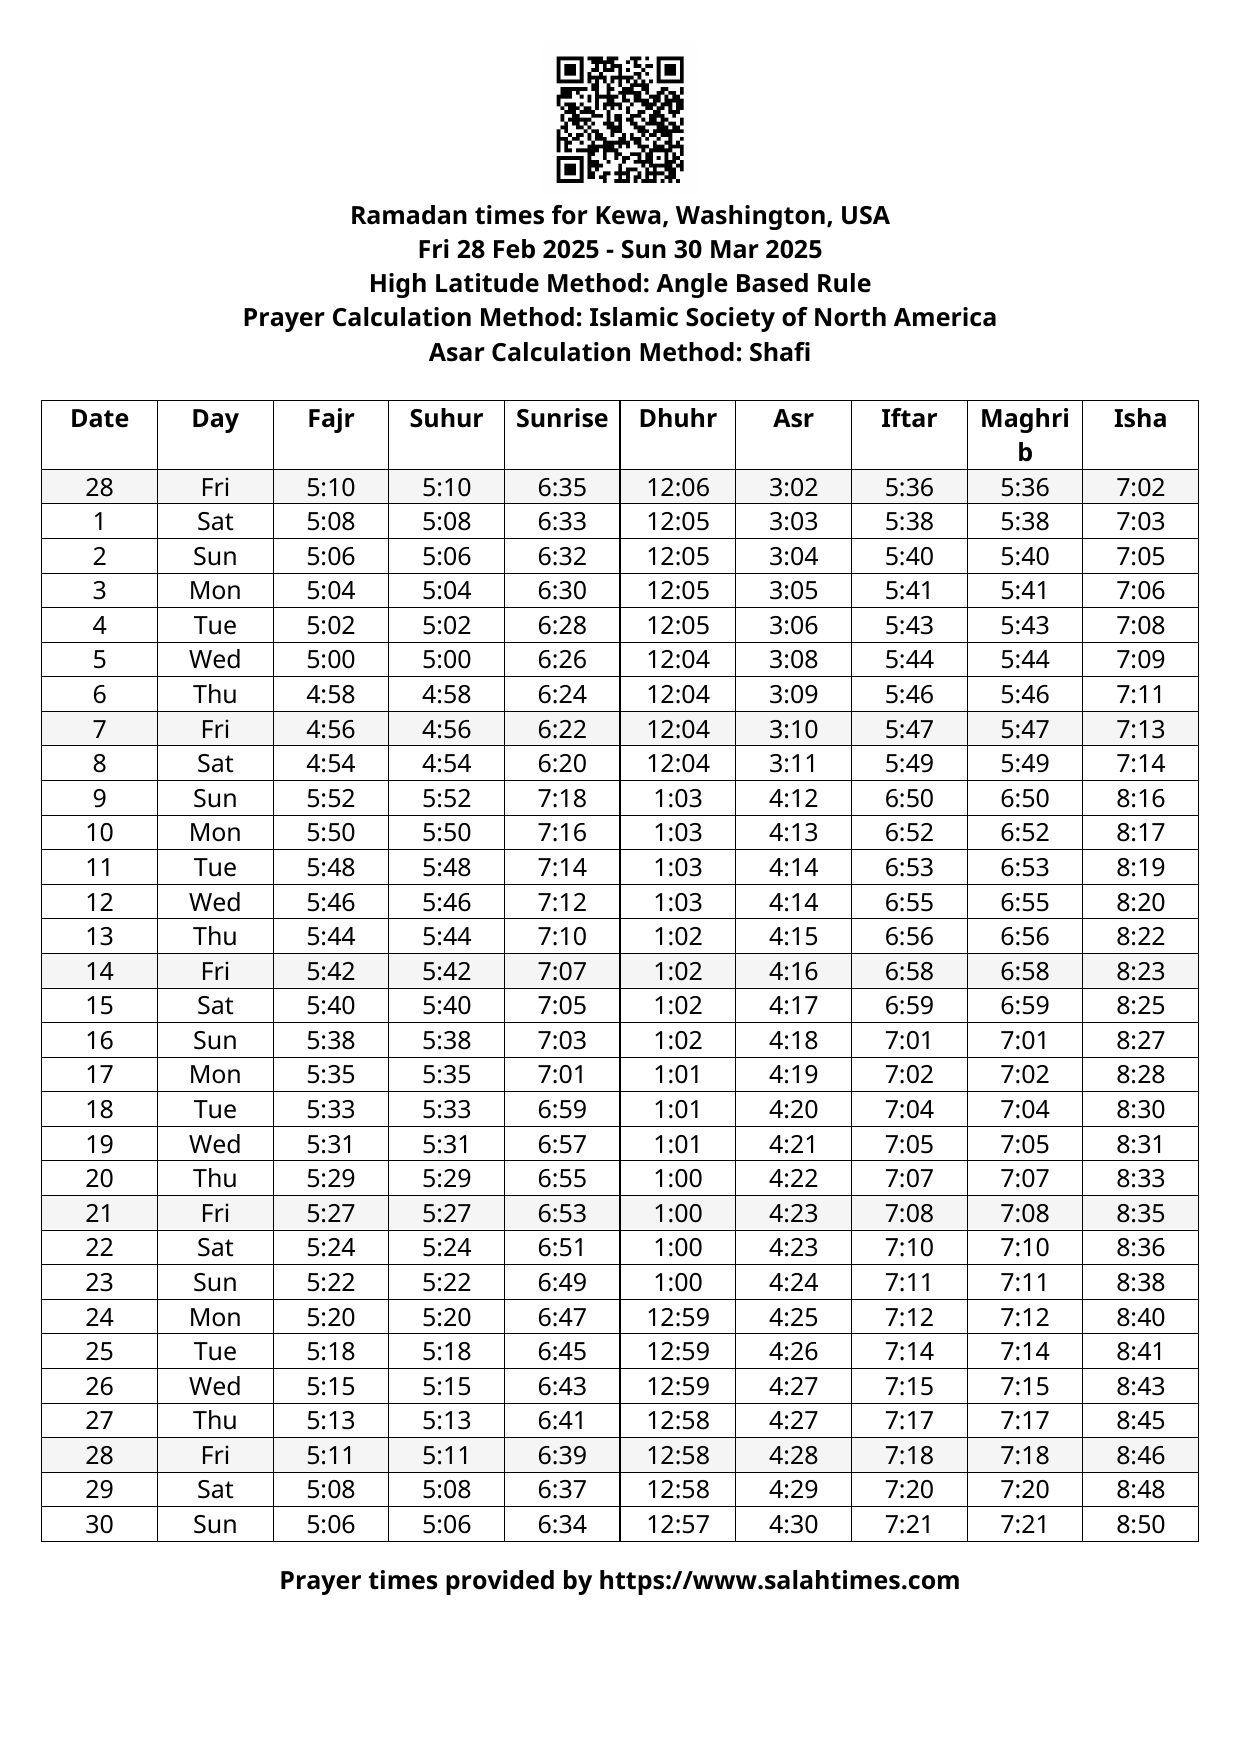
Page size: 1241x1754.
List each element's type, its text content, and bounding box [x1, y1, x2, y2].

table_cell Thu [158, 677, 273, 711]
table_cell Wed [158, 1369, 273, 1402]
table_cell 6:50 [852, 781, 967, 814]
table_cell 6:59 [852, 989, 967, 1022]
table_cell 6:52 [968, 816, 1082, 849]
table_header Maghrib [968, 401, 1082, 469]
table_cell 7:14 [1083, 746, 1198, 780]
table_cell 5:22 [389, 1265, 504, 1299]
table_cell 5:36 [852, 470, 967, 503]
table_cell 4:58 [389, 677, 504, 711]
table_cell 4:18 [736, 1023, 851, 1057]
table_cell 7:03 [505, 1023, 619, 1057]
table_cell 28 [42, 1438, 157, 1472]
table_cell 7:13 [1083, 712, 1198, 745]
table_cell 8:50 [1083, 1507, 1198, 1541]
table_cell 5:44 [852, 643, 967, 676]
table_cell 1 [42, 504, 157, 538]
table_cell 3:05 [736, 574, 851, 607]
table_cell 15 [42, 989, 157, 1022]
table_cell 5:49 [852, 746, 967, 780]
table_cell 5:40 [274, 989, 388, 1022]
table_cell 5:06 [389, 1507, 504, 1541]
table_cell 6:55 [968, 885, 1082, 918]
table_cell Fri [158, 712, 273, 745]
table_cell Sun [158, 1023, 273, 1057]
table_cell 4:21 [736, 1127, 851, 1160]
table_cell 1:01 [621, 1127, 735, 1160]
table_cell 6:52 [852, 816, 967, 849]
table_header Iftar [852, 401, 967, 469]
table_cell 5:08 [274, 504, 388, 538]
table_cell 5:02 [389, 608, 504, 642]
table_cell 6:28 [505, 608, 619, 642]
table_cell 5:18 [389, 1334, 504, 1368]
table_cell 8:41 [1083, 1334, 1198, 1368]
table_cell 7:15 [968, 1369, 1082, 1402]
table_cell 1:02 [621, 989, 735, 1022]
table_header Suhur [389, 401, 504, 469]
table_cell 5:15 [389, 1369, 504, 1402]
table_cell 5:38 [274, 1023, 388, 1057]
table_cell 12:05 [621, 574, 735, 607]
text Prayer times provided by https://www.salahtimes.com [42, 1563, 1198, 1597]
table_cell Mon [158, 1058, 273, 1091]
table_cell Sun [158, 539, 273, 572]
table_cell 7:11 [1083, 677, 1198, 711]
table_cell 7:03 [1083, 504, 1198, 538]
table_cell Mon [158, 816, 273, 849]
table_cell 7:12 [852, 1300, 967, 1333]
table_cell 8:38 [1083, 1265, 1198, 1299]
table_cell 8:46 [1083, 1438, 1198, 1472]
table_cell 12:04 [621, 746, 735, 780]
table_cell 9 [42, 781, 157, 814]
table_cell 7:14 [505, 850, 619, 884]
table_cell 6:24 [505, 677, 619, 711]
table_cell Sat [158, 1473, 273, 1506]
table_cell 1:00 [621, 1196, 735, 1229]
table_cell 7:11 [968, 1265, 1082, 1299]
table_cell 6:26 [505, 643, 619, 676]
table_cell 7:05 [1083, 539, 1198, 572]
table_cell 5:13 [389, 1404, 504, 1437]
table_cell Fri [158, 470, 273, 503]
table_cell 13 [42, 919, 157, 953]
table_cell 6:58 [852, 954, 967, 987]
table_cell 6:53 [968, 850, 1082, 884]
table_cell 5:33 [274, 1092, 388, 1126]
table_cell 4:56 [389, 712, 504, 745]
text Ramadan times for Kewa, Washington, USA [42, 198, 1198, 232]
table_cell 6:47 [505, 1300, 619, 1333]
table_cell Thu [158, 1161, 273, 1195]
table_cell Fri [158, 954, 273, 987]
table_cell 6:57 [505, 1127, 619, 1160]
table_cell 8:16 [1083, 781, 1198, 814]
table_cell 8:31 [1083, 1127, 1198, 1160]
table_cell Sat [158, 989, 273, 1022]
table_cell 6:50 [968, 781, 1082, 814]
table_cell 29 [42, 1473, 157, 1506]
table_cell 4:28 [736, 1438, 851, 1472]
table_cell 7:04 [968, 1092, 1082, 1126]
table_cell 6:45 [505, 1334, 619, 1368]
table_cell 1:03 [621, 816, 735, 849]
table_cell 5:52 [274, 781, 388, 814]
table_cell Sun [158, 1265, 273, 1299]
table_cell 1:00 [621, 1161, 735, 1195]
table_cell 6:37 [505, 1473, 619, 1506]
table_cell 8 [42, 746, 157, 780]
table_cell 5:50 [389, 816, 504, 849]
table_cell 5:29 [274, 1161, 388, 1195]
table_cell 1:03 [621, 885, 735, 918]
table_cell 6:43 [505, 1369, 619, 1402]
table_cell 7:20 [852, 1473, 967, 1506]
table_cell 5:42 [274, 954, 388, 987]
table_cell 7:12 [968, 1300, 1082, 1333]
table_cell 4:25 [736, 1300, 851, 1333]
table_cell 5:20 [274, 1300, 388, 1333]
table_cell 7:07 [852, 1161, 967, 1195]
table_cell 8:27 [1083, 1023, 1198, 1057]
table_cell 8:22 [1083, 919, 1198, 953]
table_cell 6:34 [505, 1507, 619, 1541]
table_cell 5:15 [274, 1369, 388, 1402]
table_cell 4:29 [736, 1473, 851, 1506]
table_cell Mon [158, 574, 273, 607]
text High Latitude Method: Angle Based Rule [42, 266, 1198, 300]
table_cell 8:17 [1083, 816, 1198, 849]
table_cell 6:20 [505, 746, 619, 780]
table_cell 3:10 [736, 712, 851, 745]
table_cell 5:00 [389, 643, 504, 676]
table_cell Fri [158, 1196, 273, 1229]
table_cell 1:02 [621, 1023, 735, 1057]
table_cell 7:10 [505, 919, 619, 953]
table_cell 5:42 [389, 954, 504, 987]
table_cell 12:58 [621, 1473, 735, 1506]
table_cell 3:04 [736, 539, 851, 572]
table_cell 4:58 [274, 677, 388, 711]
table_cell 6:22 [505, 712, 619, 745]
table_cell 5:35 [389, 1058, 504, 1091]
table_cell 4:16 [736, 954, 851, 987]
table_cell 1:03 [621, 781, 735, 814]
table_cell Tue [158, 608, 273, 642]
table_cell 12:04 [621, 677, 735, 711]
table_cell 4:27 [736, 1404, 851, 1437]
table_cell 12:59 [621, 1369, 735, 1402]
table_cell 5:46 [274, 885, 388, 918]
table_cell 6:59 [505, 1092, 619, 1126]
table_cell 12:59 [621, 1300, 735, 1333]
table_cell 8:45 [1083, 1404, 1198, 1437]
table_cell 5:08 [389, 1473, 504, 1506]
table_cell 7:18 [505, 781, 619, 814]
table_cell 5:46 [968, 677, 1082, 711]
table_cell 19 [42, 1127, 157, 1160]
table_cell 5:40 [389, 989, 504, 1022]
table_cell 6:59 [968, 989, 1082, 1022]
table_cell 1:03 [621, 850, 735, 884]
table_cell 6:51 [505, 1231, 619, 1264]
table_cell 7:21 [968, 1507, 1082, 1541]
table_cell 6 [42, 677, 157, 711]
table_cell Mon [158, 1300, 273, 1333]
table_cell 5:10 [274, 470, 388, 503]
table_cell 5:43 [852, 608, 967, 642]
table_cell 4:20 [736, 1092, 851, 1126]
table_cell 6:32 [505, 539, 619, 572]
table_cell 4 [42, 608, 157, 642]
table_cell 8:25 [1083, 989, 1198, 1022]
table_cell 26 [42, 1369, 157, 1402]
table_cell 5:44 [389, 919, 504, 953]
table_cell 3:03 [736, 504, 851, 538]
table_cell 7:14 [852, 1334, 967, 1368]
table_cell 5:41 [852, 574, 967, 607]
table_cell 6:39 [505, 1438, 619, 1472]
table_cell 6:58 [968, 954, 1082, 987]
table_cell 7:01 [968, 1023, 1082, 1057]
table_cell 4:24 [736, 1265, 851, 1299]
table_cell 2 [42, 539, 157, 572]
table_cell 7:15 [852, 1369, 967, 1402]
table_cell 12:04 [621, 643, 735, 676]
table_header Date [42, 401, 157, 469]
table_cell 5:36 [968, 470, 1082, 503]
table_cell 7:05 [852, 1127, 967, 1160]
table_cell 5:43 [968, 608, 1082, 642]
table_cell 4:14 [736, 885, 851, 918]
table_cell 3:06 [736, 608, 851, 642]
table_cell 14 [42, 954, 157, 987]
table_cell 5:22 [274, 1265, 388, 1299]
table_cell 16 [42, 1023, 157, 1057]
table_cell 5:24 [274, 1231, 388, 1264]
table_cell 12:06 [621, 470, 735, 503]
table_cell Sat [158, 746, 273, 780]
table_cell 4:56 [274, 712, 388, 745]
table_cell 8:20 [1083, 885, 1198, 918]
table_cell 8:35 [1083, 1196, 1198, 1229]
table_cell 3:02 [736, 470, 851, 503]
table_cell 12:05 [621, 539, 735, 572]
table_cell 6:56 [852, 919, 967, 953]
table_cell 1:01 [621, 1092, 735, 1126]
table_cell 18 [42, 1092, 157, 1126]
table_cell 5:47 [852, 712, 967, 745]
text Prayer Calculation Method: Islamic Society of North America [42, 300, 1198, 334]
table_cell 3:08 [736, 643, 851, 676]
table_cell 7:02 [968, 1058, 1082, 1091]
table_cell 8:19 [1083, 850, 1198, 884]
table_cell 5:06 [389, 539, 504, 572]
table_header Fajr [274, 401, 388, 469]
table_cell Fri [158, 1438, 273, 1472]
table_header Sunrise [505, 401, 619, 469]
table_cell 5:44 [274, 919, 388, 953]
table_cell 5:10 [389, 470, 504, 503]
table_cell 5:50 [274, 816, 388, 849]
table_cell 7:18 [968, 1438, 1082, 1472]
table_cell 30 [42, 1507, 157, 1541]
table_cell 3 [42, 574, 157, 607]
table_cell 5:27 [389, 1196, 504, 1229]
text Asar Calculation Method: Shafi [42, 334, 1198, 368]
table_cell 5:49 [968, 746, 1082, 780]
table_cell 12:05 [621, 504, 735, 538]
table_cell 20 [42, 1161, 157, 1195]
table_cell 12 [42, 885, 157, 918]
table_cell 1:01 [621, 1058, 735, 1091]
table_cell 7:08 [1083, 608, 1198, 642]
table_cell 4:19 [736, 1058, 851, 1091]
table_cell Thu [158, 919, 273, 953]
table_cell Wed [158, 1127, 273, 1160]
table_cell Tue [158, 1092, 273, 1126]
table_cell 5:31 [389, 1127, 504, 1160]
table_cell 5:38 [389, 1023, 504, 1057]
table_header Asr [736, 401, 851, 469]
table_cell 5:06 [274, 1507, 388, 1541]
table_cell 21 [42, 1196, 157, 1229]
table_cell 12:58 [621, 1404, 735, 1437]
table_cell 7:08 [968, 1196, 1082, 1229]
table_cell 7:20 [968, 1473, 1082, 1506]
table_cell 7:02 [852, 1058, 967, 1091]
table_cell 28 [42, 470, 157, 503]
table_cell 5:52 [389, 781, 504, 814]
table_cell 7:05 [968, 1127, 1082, 1160]
table_cell 6:55 [505, 1161, 619, 1195]
table_cell 7 [42, 712, 157, 745]
table_cell 7:17 [852, 1404, 967, 1437]
table_cell 5:47 [968, 712, 1082, 745]
table_cell 6:33 [505, 504, 619, 538]
table_cell 3:09 [736, 677, 851, 711]
table_cell 5:31 [274, 1127, 388, 1160]
table_cell 4:15 [736, 919, 851, 953]
table_cell 5:20 [389, 1300, 504, 1333]
table_cell 1:00 [621, 1265, 735, 1299]
table_cell 10 [42, 816, 157, 849]
table_cell 4:54 [274, 746, 388, 780]
table_cell 7:01 [852, 1023, 967, 1057]
table_cell 5:48 [274, 850, 388, 884]
table_cell 7:17 [968, 1404, 1082, 1437]
table_cell 5:08 [274, 1473, 388, 1506]
text Fri 28 Feb 2025 - Sun 30 Mar 2025 [42, 232, 1198, 266]
table_cell 12:59 [621, 1334, 735, 1368]
table_cell 7:16 [505, 816, 619, 849]
table_cell 5 [42, 643, 157, 676]
table_cell 8:23 [1083, 954, 1198, 987]
table_cell 12:05 [621, 608, 735, 642]
table_cell 4:23 [736, 1231, 851, 1264]
table_cell 8:40 [1083, 1300, 1198, 1333]
table_cell Sat [158, 504, 273, 538]
table_cell 4:27 [736, 1369, 851, 1402]
table_cell 5:08 [389, 504, 504, 538]
table_cell 8:36 [1083, 1231, 1198, 1264]
table_cell 5:11 [389, 1438, 504, 1472]
table_cell Tue [158, 1334, 273, 1368]
table_cell 4:26 [736, 1334, 851, 1368]
table_cell 5:33 [389, 1092, 504, 1126]
table_cell 5:40 [852, 539, 967, 572]
table_cell 5:29 [389, 1161, 504, 1195]
table_cell 12:04 [621, 712, 735, 745]
table_cell 12:58 [621, 1438, 735, 1472]
table_cell 5:40 [968, 539, 1082, 572]
table_cell 5:35 [274, 1058, 388, 1091]
table_cell 8:33 [1083, 1161, 1198, 1195]
table_cell Sun [158, 1507, 273, 1541]
table_cell 8:43 [1083, 1369, 1198, 1402]
table_cell 5:44 [968, 643, 1082, 676]
table_cell 7:01 [505, 1058, 619, 1091]
table_cell 22 [42, 1231, 157, 1264]
table_cell 8:30 [1083, 1092, 1198, 1126]
table_cell 7:04 [852, 1092, 967, 1126]
table_cell 5:06 [274, 539, 388, 572]
table_cell 7:06 [1083, 574, 1198, 607]
table_cell 7:10 [852, 1231, 967, 1264]
table_cell 17 [42, 1058, 157, 1091]
table_cell 6:55 [852, 885, 967, 918]
picture [542, 41, 699, 198]
table_cell 4:13 [736, 816, 851, 849]
table_cell 5:38 [968, 504, 1082, 538]
table_cell 1:02 [621, 954, 735, 987]
table_cell 24 [42, 1300, 157, 1333]
table_header Isha [1083, 401, 1198, 469]
table_cell 5:00 [274, 643, 388, 676]
table_cell 5:13 [274, 1404, 388, 1437]
table_cell 4:23 [736, 1196, 851, 1229]
table_cell 7:11 [852, 1265, 967, 1299]
table_cell Sat [158, 1231, 273, 1264]
table_cell 23 [42, 1265, 157, 1299]
table_cell 8:48 [1083, 1473, 1198, 1506]
table_cell 5:02 [274, 608, 388, 642]
table_cell 6:49 [505, 1265, 619, 1299]
table_cell 6:53 [852, 850, 967, 884]
table_cell Tue [158, 850, 273, 884]
table_cell 7:10 [968, 1231, 1082, 1264]
table_cell 25 [42, 1334, 157, 1368]
table_cell 6:56 [968, 919, 1082, 953]
table_cell 5:38 [852, 504, 967, 538]
table_cell 6:53 [505, 1196, 619, 1229]
table_cell 5:46 [852, 677, 967, 711]
table_cell Sun [158, 781, 273, 814]
table_cell Wed [158, 643, 273, 676]
table_cell 7:02 [1083, 470, 1198, 503]
table_cell 5:11 [274, 1438, 388, 1472]
table_cell 1:02 [621, 919, 735, 953]
table_header Dhuhr [621, 401, 735, 469]
table_cell 4:17 [736, 989, 851, 1022]
table_cell 6:41 [505, 1404, 619, 1437]
table_cell 7:08 [852, 1196, 967, 1229]
table_cell 7:07 [505, 954, 619, 987]
table_cell 4:12 [736, 781, 851, 814]
table_cell 4:14 [736, 850, 851, 884]
table_header Day [158, 401, 273, 469]
table_cell 6:35 [505, 470, 619, 503]
table_cell 7:12 [505, 885, 619, 918]
table_cell 5:24 [389, 1231, 504, 1264]
table_cell 27 [42, 1404, 157, 1437]
table_cell 1:00 [621, 1231, 735, 1264]
table_cell 5:48 [389, 850, 504, 884]
table_cell 7:09 [1083, 643, 1198, 676]
table_cell 11 [42, 850, 157, 884]
table_cell 7:21 [852, 1507, 967, 1541]
table_cell 4:54 [389, 746, 504, 780]
table_cell 5:18 [274, 1334, 388, 1368]
table_cell 7:07 [968, 1161, 1082, 1195]
table_cell 7:14 [968, 1334, 1082, 1368]
table_cell Thu [158, 1404, 273, 1437]
table_cell 7:18 [852, 1438, 967, 1472]
table_cell 8:28 [1083, 1058, 1198, 1091]
table_cell 5:27 [274, 1196, 388, 1229]
table_cell 7:05 [505, 989, 619, 1022]
table_cell 12:57 [621, 1507, 735, 1541]
table_cell Wed [158, 885, 273, 918]
table_cell 5:46 [389, 885, 504, 918]
table_cell 4:30 [736, 1507, 851, 1541]
table_cell 3:11 [736, 746, 851, 780]
table_cell 4:22 [736, 1161, 851, 1195]
table_cell 5:41 [968, 574, 1082, 607]
table_cell 5:04 [389, 574, 504, 607]
table_cell 5:04 [274, 574, 388, 607]
table_cell 6:30 [505, 574, 619, 607]
